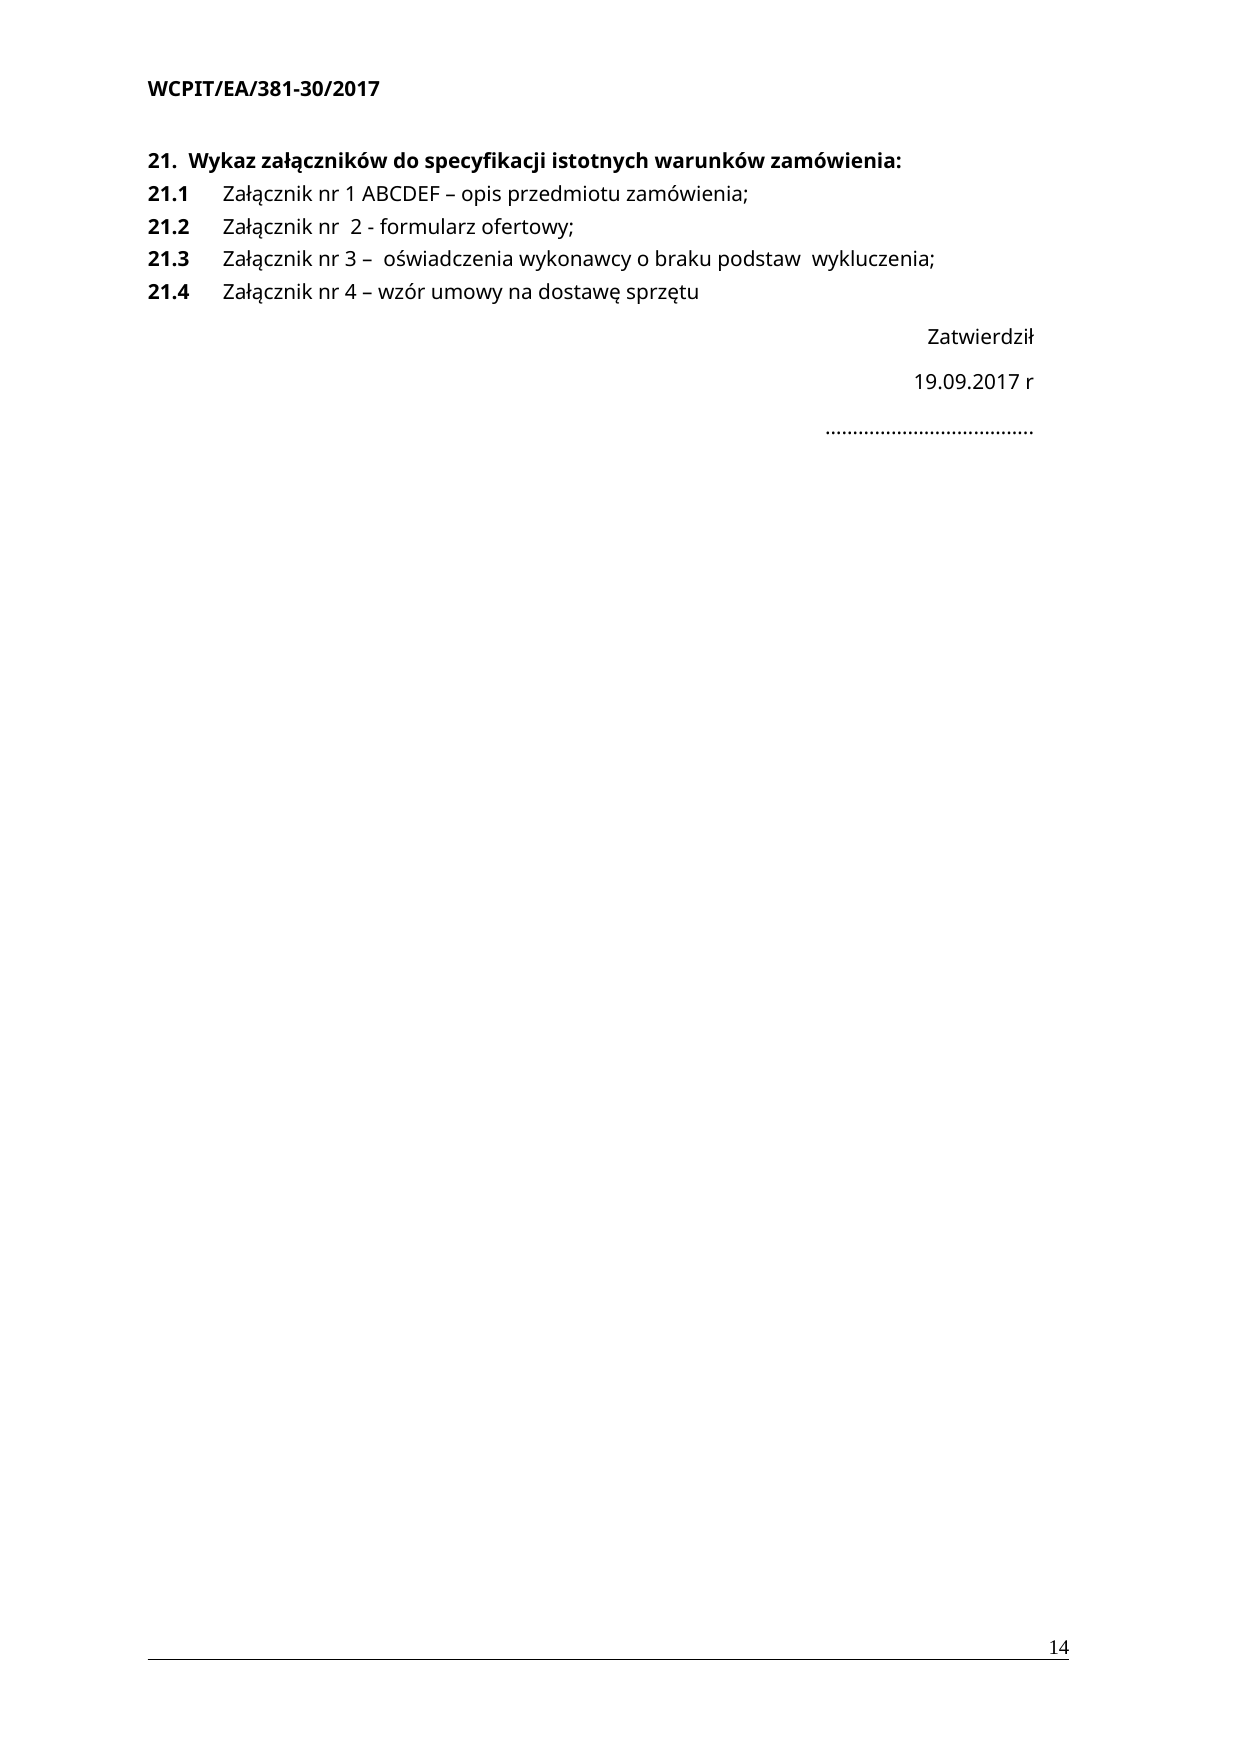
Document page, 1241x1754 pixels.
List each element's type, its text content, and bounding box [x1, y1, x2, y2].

list Załącznik nr 2 - formularz ofertowy; [148, 212, 1069, 240]
text 19.09.2017 r [148, 367, 1034, 396]
text ……………………………….. [148, 412, 1034, 441]
list Załącznik nr 4 – wzór umowy na dostawę sprzętu [148, 277, 1069, 306]
text 21. Wykaz załączników do specyfikacji istotnych warunków zamówienia: [148, 147, 1069, 175]
text Zatwierdził [148, 322, 1034, 351]
list Załącznik nr 3 – oświadczenia wykonawcy o braku podstaw wykluczenia; [148, 244, 1069, 273]
list Załącznik nr 1 ABCDEF – opis przedmiotu zamówienia; [148, 179, 1069, 208]
